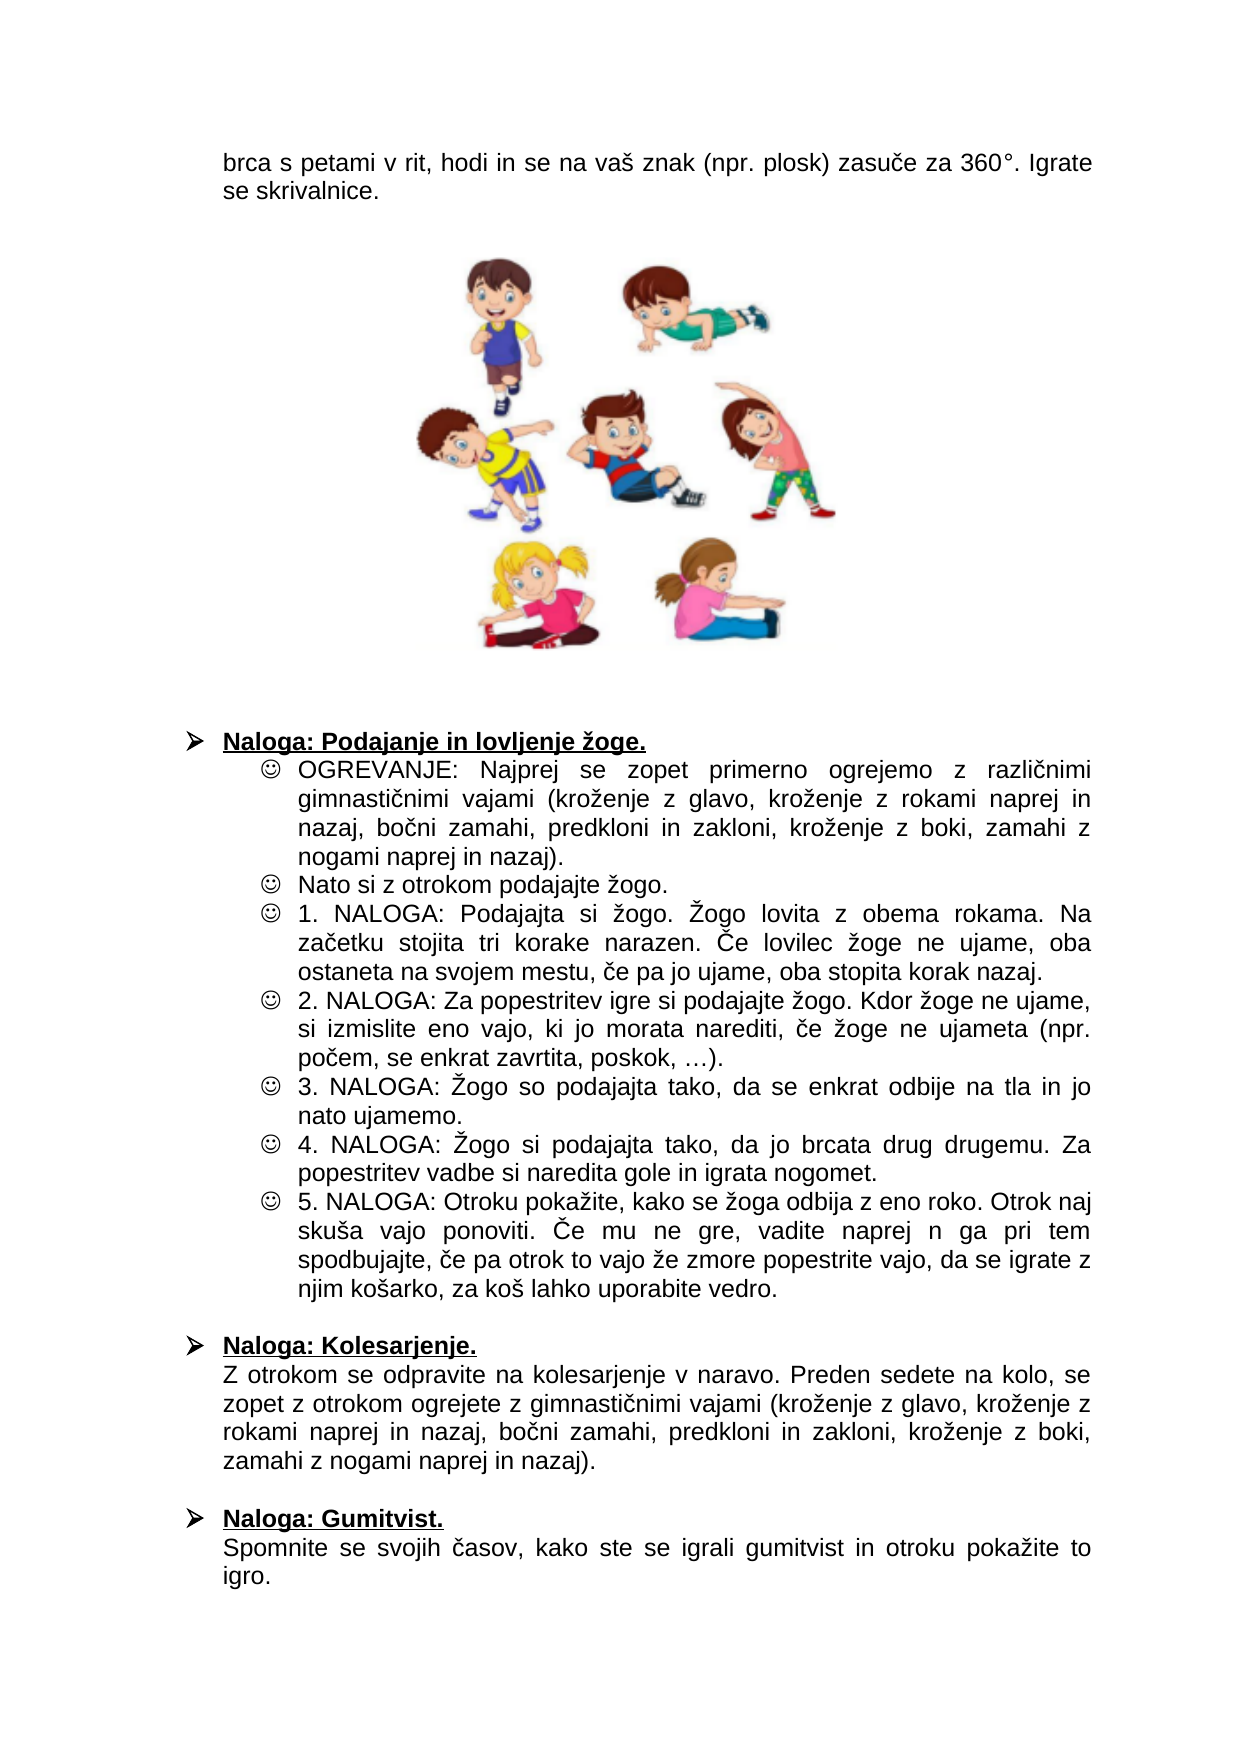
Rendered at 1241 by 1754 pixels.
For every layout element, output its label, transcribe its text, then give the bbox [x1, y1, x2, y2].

list Naloga: Gumitvist. [185, 1504, 1093, 1532]
list Naloga: Kolesarjenje. [185, 1331, 1093, 1360]
list Nato si z otrokom podajajte žogo. [260, 870, 1093, 899]
list 1. NALOGA: Podajajta si žogo. Žogo lovita z obema rokama. Na začetku stojita tri korake narazen. Če lovilec žoge ne ujame, oba ostaneta na svojem mestu, če pa jo ujame, oba stopita korak nazaj. [260, 899, 1093, 986]
list OGREVANJE: Najprej se zopet primerno ogrejemo z različnimi gimnastičnimi vajami (kroženje z glavo, kroženje z rokami naprej in nazaj, bočni zamahi, predkloni in zakloni, kroženje z boki, zamahi z nogami naprej in nazaj). [260, 755, 1093, 870]
text Z otrokom se odpravite na kolesarjenje v naravo. Preden sedete na kolo, se zopet z otrokom ogrejete z gimnastičnimi vajami (kroženje z glavo, kroženje z rokami naprej in nazaj, bočni zamahi, predkloni in zakloni, kroženje z boki, zamahi z nogami naprej in nazaj). [223, 1360, 1093, 1475]
list 4. NALOGA: Žogo si podajajta tako, da jo brcata drug drugemu. Za popestritev vadbe si naredita gole in igrata nogomet. [260, 1129, 1093, 1187]
list Naloga: Podajanje in lovljenje žoge. [185, 726, 1093, 755]
list 3. NALOGA: Žogo so podajajta tako, da se enkrat odbije na tla in jo nato ujamemo. [260, 1072, 1093, 1129]
list 2. NALOGA: Za popestritev igre si podajajte žogo. Kdor žoge ne ujame, si izmislite eno vajo, ki jo morata narediti, če žoge ne ujameta (npr. počem, se enkrat zavrtita, poskok, …). [260, 986, 1093, 1072]
text Spomnite se svojih časov, kako ste se igrali gumitvist in otroku pokažite to igro. [223, 1532, 1093, 1590]
picture [392, 205, 848, 679]
list 5. NALOGA: Otroku pokažite, kako se žoga odbija z eno roko. Otrok naj skuša vajo ponoviti. Če mu ne gre, vadite naprej n ga pri tem spodbujajte, če pa otrok to vajo že zmore popestrite vajo, da se igrate z njim košarko, za koš lahko uporabite vedro. [260, 1187, 1093, 1302]
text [223, 148, 1093, 205]
